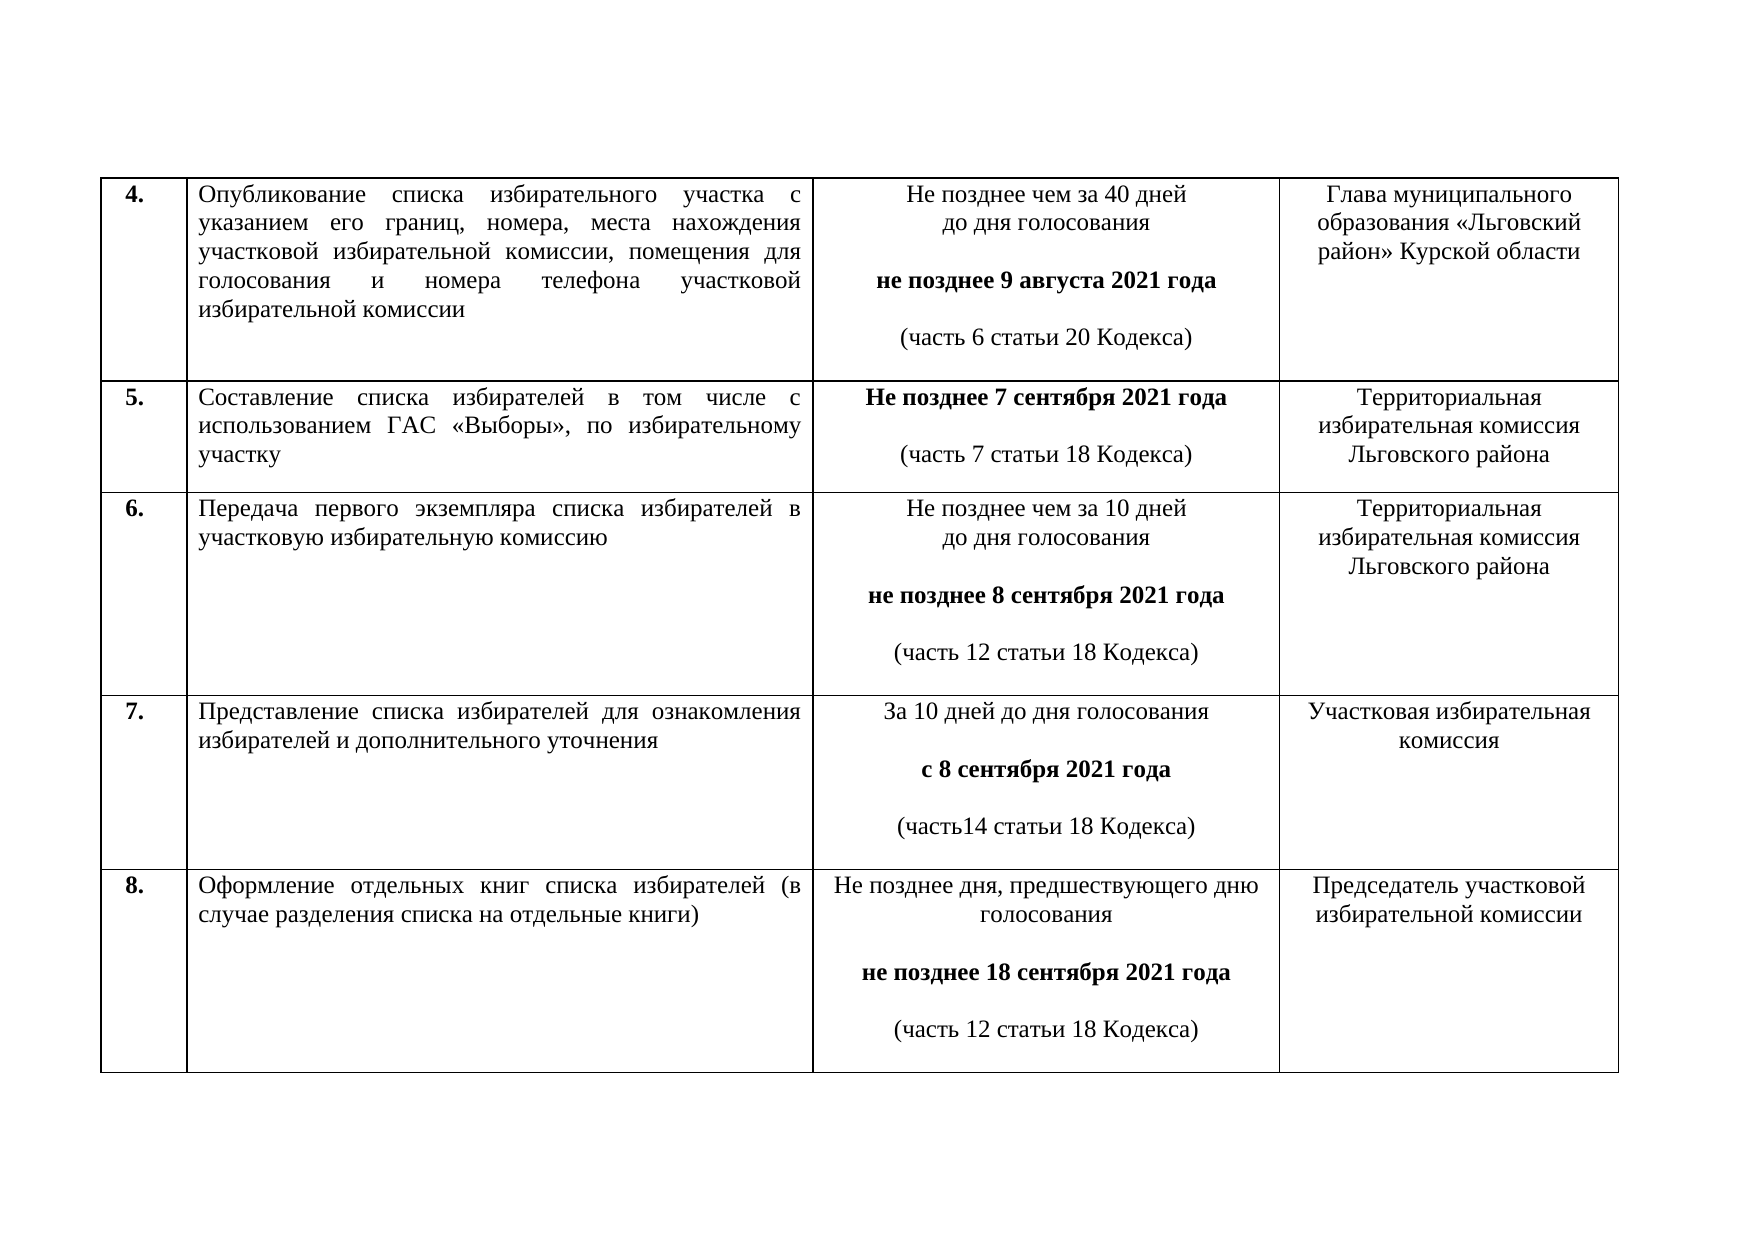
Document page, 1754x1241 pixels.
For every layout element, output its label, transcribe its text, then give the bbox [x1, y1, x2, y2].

table_cell Не позднее 7 сентября 2021 года (часть 7 статьи 18 Кодекса) [814, 382, 1279, 492]
table_cell Председатель участковой избирательной комиссии [1280, 870, 1618, 1072]
table_cell [102, 493, 186, 695]
table_cell [102, 870, 186, 1072]
table_cell Составление списка избирателей в том числе с использованием ГАС «Выборы», по избирательному участку [188, 382, 812, 492]
table_cell Опубликование списка избирательного участка с указанием его границ, номера, места нахождения участковой избирательной комиссии, помещения для голосования и номера телефона участковой избирательной комиссии [188, 179, 812, 380]
table_cell Представление списка избирателей для ознакомления избирателей и дополнительного уточнения [188, 696, 812, 869]
table_cell Передача первого экземпляра списка избирателей в участковую избирательную комиссию [188, 493, 812, 695]
table_cell Не позднее дня, предшествующего дню голосования не позднее 18 сентября 2021 года (часть 12 статьи 18 Кодекса) [814, 870, 1279, 1072]
table_cell Не позднее чем за 10 дней до дня голосования не позднее 8 сентября 2021 года (часть 12 статьи 18 Кодекса) [814, 493, 1279, 695]
table_cell Территориальная избирательная комиссия Льговского района [1280, 493, 1618, 695]
table_cell Оформление отдельных книг списка избирателей (в случае разделения списка на отдельные книги) [188, 870, 812, 1072]
table_cell Территориальная избирательная комиссия Льговского района [1280, 382, 1618, 492]
table_cell Участковая избирательная комиссия [1280, 696, 1618, 869]
table_cell [102, 179, 186, 380]
table_cell Глава муниципального образования «Льговский район» Курской области [1280, 179, 1618, 380]
table_cell За 10 дней до дня голосования с 8 сентября 2021 года (часть14 статьи 18 Кодекса) [814, 696, 1279, 869]
table_cell Не позднее чем за 40 дней до дня голосования не позднее 9 августа 2021 года (часть 6 статьи 20 Кодекса) [814, 179, 1279, 380]
table_cell [102, 382, 186, 492]
table_cell [102, 696, 186, 869]
